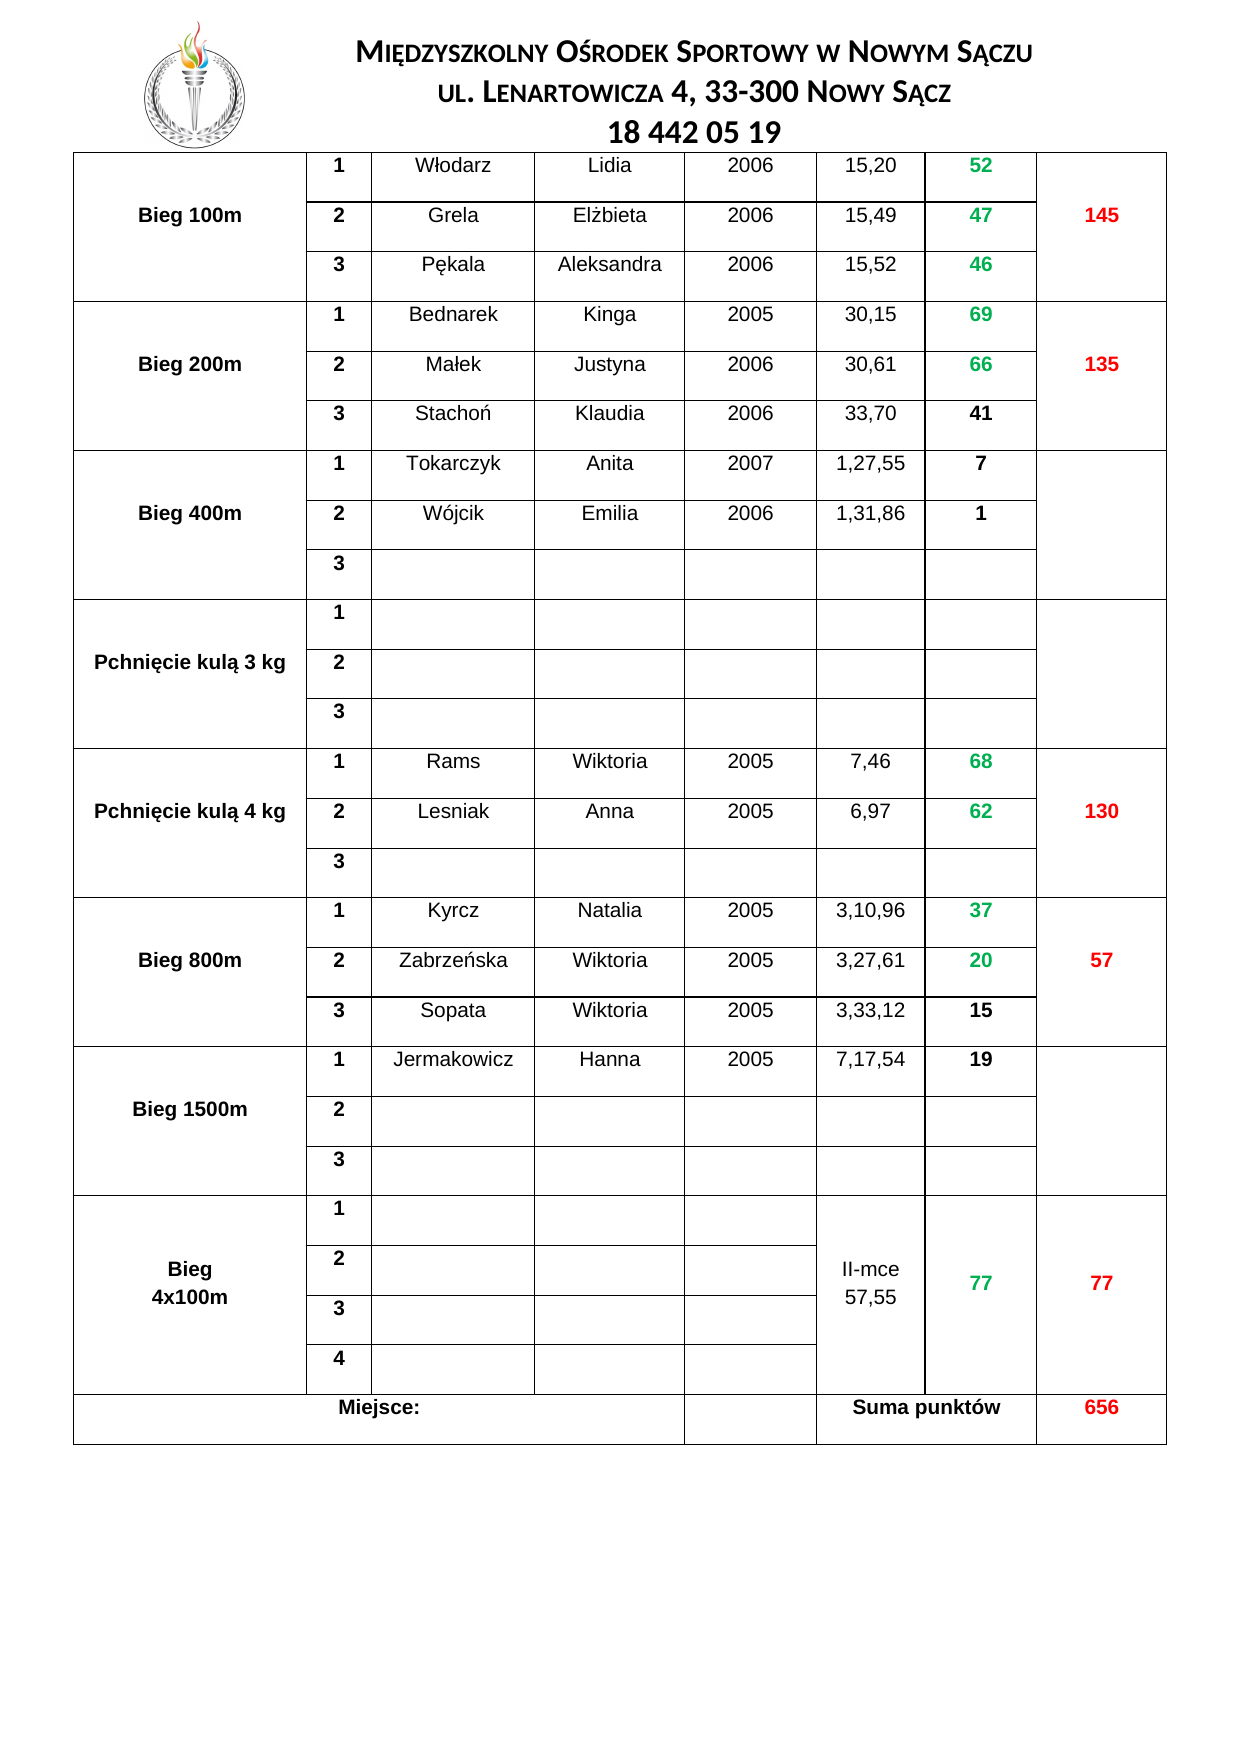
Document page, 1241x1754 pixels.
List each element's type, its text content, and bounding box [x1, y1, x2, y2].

table_cell [817, 600, 924, 649]
table_cell Bieg 100m [74, 153, 306, 301]
table_cell [535, 699, 684, 748]
table_cell [535, 1147, 684, 1195]
table_cell [685, 849, 816, 897]
table_cell 3 [307, 1147, 371, 1195]
table_cell 46 [926, 252, 1036, 301]
table_cell [817, 849, 924, 897]
table_cell [535, 849, 684, 897]
table_cell 52 [926, 153, 1036, 201]
table_cell [926, 600, 1036, 649]
table_cell Pękala [372, 252, 534, 301]
table_cell 2005 [685, 898, 816, 947]
table_cell 2005 [685, 998, 816, 1046]
table_cell 2 [307, 1246, 371, 1294]
table_cell Bieg 4x100m [74, 1196, 306, 1394]
table_cell [817, 1097, 924, 1146]
table_cell [372, 1196, 534, 1245]
table_cell [817, 1147, 924, 1195]
table_cell Wiktoria [535, 998, 684, 1046]
table_cell 2006 [685, 252, 816, 301]
table_cell 2006 [685, 401, 816, 450]
table_cell Suma punktów [817, 1395, 1036, 1444]
table_cell 1 [307, 302, 371, 351]
table_cell 2005 [685, 749, 816, 798]
table_cell [685, 1097, 816, 1146]
table_cell Natalia [535, 898, 684, 947]
table_cell [685, 550, 816, 599]
table_cell 3,27,61 [817, 948, 924, 996]
table_cell [685, 1246, 816, 1294]
table_cell [1037, 600, 1166, 748]
table_cell Wiktoria [535, 948, 684, 996]
table_cell 3 [307, 699, 371, 748]
table_cell 2005 [685, 799, 816, 847]
table_cell [372, 1147, 534, 1195]
table_cell 15 [926, 998, 1036, 1046]
table_cell [535, 1246, 684, 1294]
table_cell Anita [535, 451, 684, 499]
table_cell [535, 1097, 684, 1146]
table_cell 2 [307, 501, 371, 549]
table_cell Zabrzeńska [372, 948, 534, 996]
table_cell [372, 650, 534, 698]
table_cell Elżbieta [535, 203, 684, 251]
table_cell 1 [307, 600, 371, 649]
table_cell 3 [307, 401, 371, 450]
table_cell Lesniak [372, 799, 534, 847]
table_cell [1037, 1047, 1166, 1195]
table_cell 3 [307, 252, 371, 301]
table_cell Miejsce: [74, 1395, 684, 1444]
table_cell 2007 [685, 451, 816, 499]
table_cell [535, 1196, 684, 1245]
table_cell 19 [926, 1047, 1036, 1096]
table_cell [926, 650, 1036, 698]
table_cell [817, 650, 924, 698]
table_cell [372, 1097, 534, 1146]
table_cell [1037, 451, 1166, 599]
table_cell 1 [926, 501, 1036, 549]
table_cell 2006 [685, 501, 816, 549]
table_cell 2005 [685, 302, 816, 351]
table_cell [685, 1345, 816, 1394]
table_cell [685, 699, 816, 748]
table_cell Pchnięcie kulą 3 kg [74, 600, 306, 748]
table_cell [926, 550, 1036, 599]
table_cell Klaudia [535, 401, 684, 450]
table_cell [372, 849, 534, 897]
table_cell 33,70 [817, 401, 924, 450]
table_cell [535, 650, 684, 698]
table_cell [685, 600, 816, 649]
table_cell 2 [307, 1097, 371, 1146]
table_cell 20 [926, 948, 1036, 996]
table_cell [685, 650, 816, 698]
table_cell 37 [926, 898, 1036, 947]
table_cell [372, 1246, 534, 1294]
table_cell 1 [307, 898, 371, 947]
table_cell 3,33,12 [817, 998, 924, 1046]
table_cell Wójcik [372, 501, 534, 549]
table_cell 2 [307, 203, 371, 251]
table_cell 77 [926, 1196, 1036, 1394]
table_cell [685, 1147, 816, 1195]
table_cell [535, 550, 684, 599]
table_cell Wiktoria [535, 749, 684, 798]
table_cell [926, 699, 1036, 748]
picture [142, 20, 246, 149]
table_cell 7,46 [817, 749, 924, 798]
table_cell 3,10,96 [817, 898, 924, 947]
table_cell 3 [307, 998, 371, 1046]
table_cell 130 [1037, 749, 1166, 897]
table_cell 7 [926, 451, 1036, 499]
table_cell [535, 600, 684, 649]
table_cell [685, 1196, 816, 1245]
table_cell Grela [372, 203, 534, 251]
table_cell [926, 849, 1036, 897]
table_cell 66 [926, 352, 1036, 400]
table_cell 2006 [685, 203, 816, 251]
table_cell [372, 600, 534, 649]
table_cell Tokarczyk [372, 451, 534, 499]
table_cell Stachoń [372, 401, 534, 450]
table_cell [926, 1097, 1036, 1146]
table_cell 145 [1037, 153, 1166, 301]
table_cell 1 [307, 153, 371, 201]
table_cell [535, 1345, 684, 1394]
table_cell Bieg 1500m [74, 1047, 306, 1195]
table_cell 62 [926, 799, 1036, 847]
table_cell 69 [926, 302, 1036, 351]
table_cell 7,17,54 [817, 1047, 924, 1096]
table_cell 15,52 [817, 252, 924, 301]
table_cell Bieg 400m [74, 451, 306, 599]
table_cell 1 [307, 1047, 371, 1096]
table_cell 2 [307, 799, 371, 847]
table_cell 68 [926, 749, 1036, 798]
table_cell Emilia [535, 501, 684, 549]
table_cell [372, 1345, 534, 1394]
table_cell Małek [372, 352, 534, 400]
table_cell 4 [307, 1345, 371, 1394]
table_cell Bieg 800m [74, 898, 306, 1046]
table_cell 30,61 [817, 352, 924, 400]
table_cell Jermakowicz [372, 1047, 534, 1096]
table_cell [685, 1296, 816, 1344]
table_cell 1 [307, 1196, 371, 1245]
table_cell 3 [307, 849, 371, 897]
table_cell 1,27,55 [817, 451, 924, 499]
table_cell Pchnięcie kulą 4 kg [74, 749, 306, 897]
table_cell Anna [535, 799, 684, 847]
table_cell Hanna [535, 1047, 684, 1096]
table_cell Włodarz [372, 153, 534, 201]
table_cell [817, 550, 924, 599]
table_cell 1,31,86 [817, 501, 924, 549]
table_cell 3 [307, 550, 371, 599]
table_cell 2005 [685, 1047, 816, 1096]
table_cell 77 [1037, 1196, 1166, 1394]
table_cell 2 [307, 650, 371, 698]
table_cell Aleksandra [535, 252, 684, 301]
table_cell 15,49 [817, 203, 924, 251]
table_cell 57 [1037, 898, 1166, 1046]
table_cell Justyna [535, 352, 684, 400]
table_cell [685, 1395, 816, 1444]
table_cell [372, 1296, 534, 1344]
table_cell 3 [307, 1296, 371, 1344]
table_cell 2006 [685, 153, 816, 201]
table_cell [535, 1296, 684, 1344]
table_cell 47 [926, 203, 1036, 251]
table_cell 1 [307, 749, 371, 798]
table_cell Bednarek [372, 302, 534, 351]
table_cell 6,97 [817, 799, 924, 847]
table_cell [372, 699, 534, 748]
table_cell Sopata [372, 998, 534, 1046]
table_cell 2006 [685, 352, 816, 400]
table_cell Kinga [535, 302, 684, 351]
table_cell Rams [372, 749, 534, 798]
table_cell II-mce 57,55 [817, 1196, 924, 1394]
table_cell Lidia [535, 153, 684, 201]
table_cell [817, 699, 924, 748]
table_cell 2 [307, 948, 371, 996]
table_cell [926, 1147, 1036, 1195]
table_cell 135 [1037, 302, 1166, 450]
table_cell 656 [1037, 1395, 1166, 1444]
table_cell 1 [307, 451, 371, 499]
table_cell Kyrcz [372, 898, 534, 947]
table_cell 2 [307, 352, 371, 400]
table_cell 41 [926, 401, 1036, 450]
table_cell 15,20 [817, 153, 924, 201]
table_cell 2005 [685, 948, 816, 996]
table_cell Bieg 200m [74, 302, 306, 450]
table_cell [372, 550, 534, 599]
table_cell 30,15 [817, 302, 924, 351]
